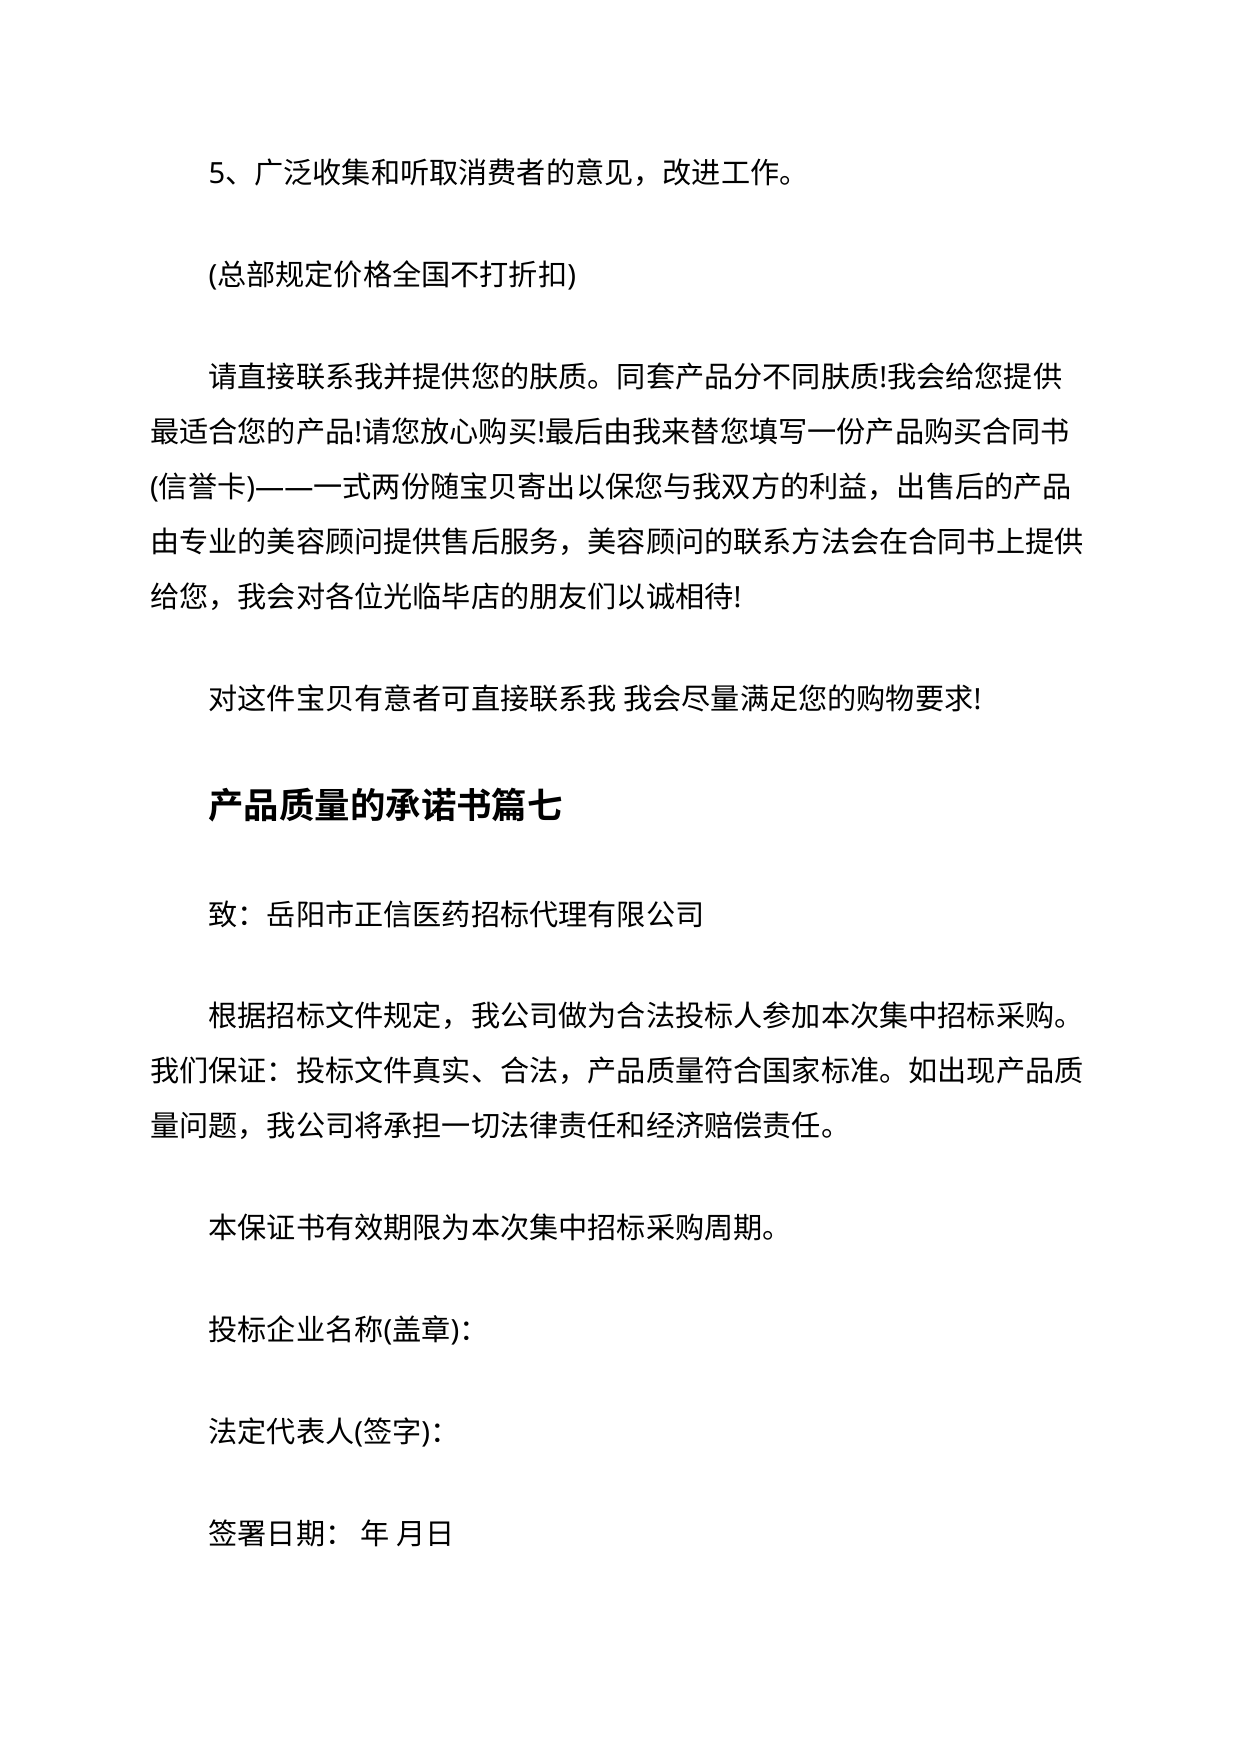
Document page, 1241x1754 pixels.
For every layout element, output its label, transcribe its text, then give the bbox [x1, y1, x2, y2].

text 对这件宝贝有意者可直接联系我 我会尽量满足您的购物要求! [150, 676, 1090, 718]
text 签署日期： 年 月日 [150, 1510, 1090, 1553]
text 致：岳阳市正信医药招标代理有限公司 [150, 891, 1090, 933]
text (总部规定价格全国不打折扣) [150, 252, 1090, 294]
text 根据招标文件规定，我公司做为合法投标人参加本次集中招标采购。我们保证：投标文件真实、合法，产品质量符合国家标准。如出现产品质量问题，我公司将承担一切法律责任和经济赔偿责任。 [150, 993, 1090, 1145]
text 请直接联系我并提供您的肤质。同套产品分不同肤质!我会给您提供最适合您的产品!请您放心购买!最后由我来替您填写一份产品购买合同书(信誉卡)——一式两份随宝贝寄出以保您与我双方的利益，出售后的产品由专业的美容顾问提供售后服务，美容顾问的联系方法会在合同书上提供给您，我会对各位光临毕店的朋友们以诚相待! [150, 354, 1090, 616]
text 法定代表人(签字)： [150, 1408, 1090, 1451]
text 投标企业名称(盖章)： [150, 1306, 1090, 1349]
text 本保证书有效期限为本次集中招标采购周期。 [150, 1204, 1090, 1247]
text 5、广泛收集和听取消费者的意见，改进工作。 [150, 150, 1090, 192]
text 产品质量的承诺书篇七 [150, 778, 1090, 829]
